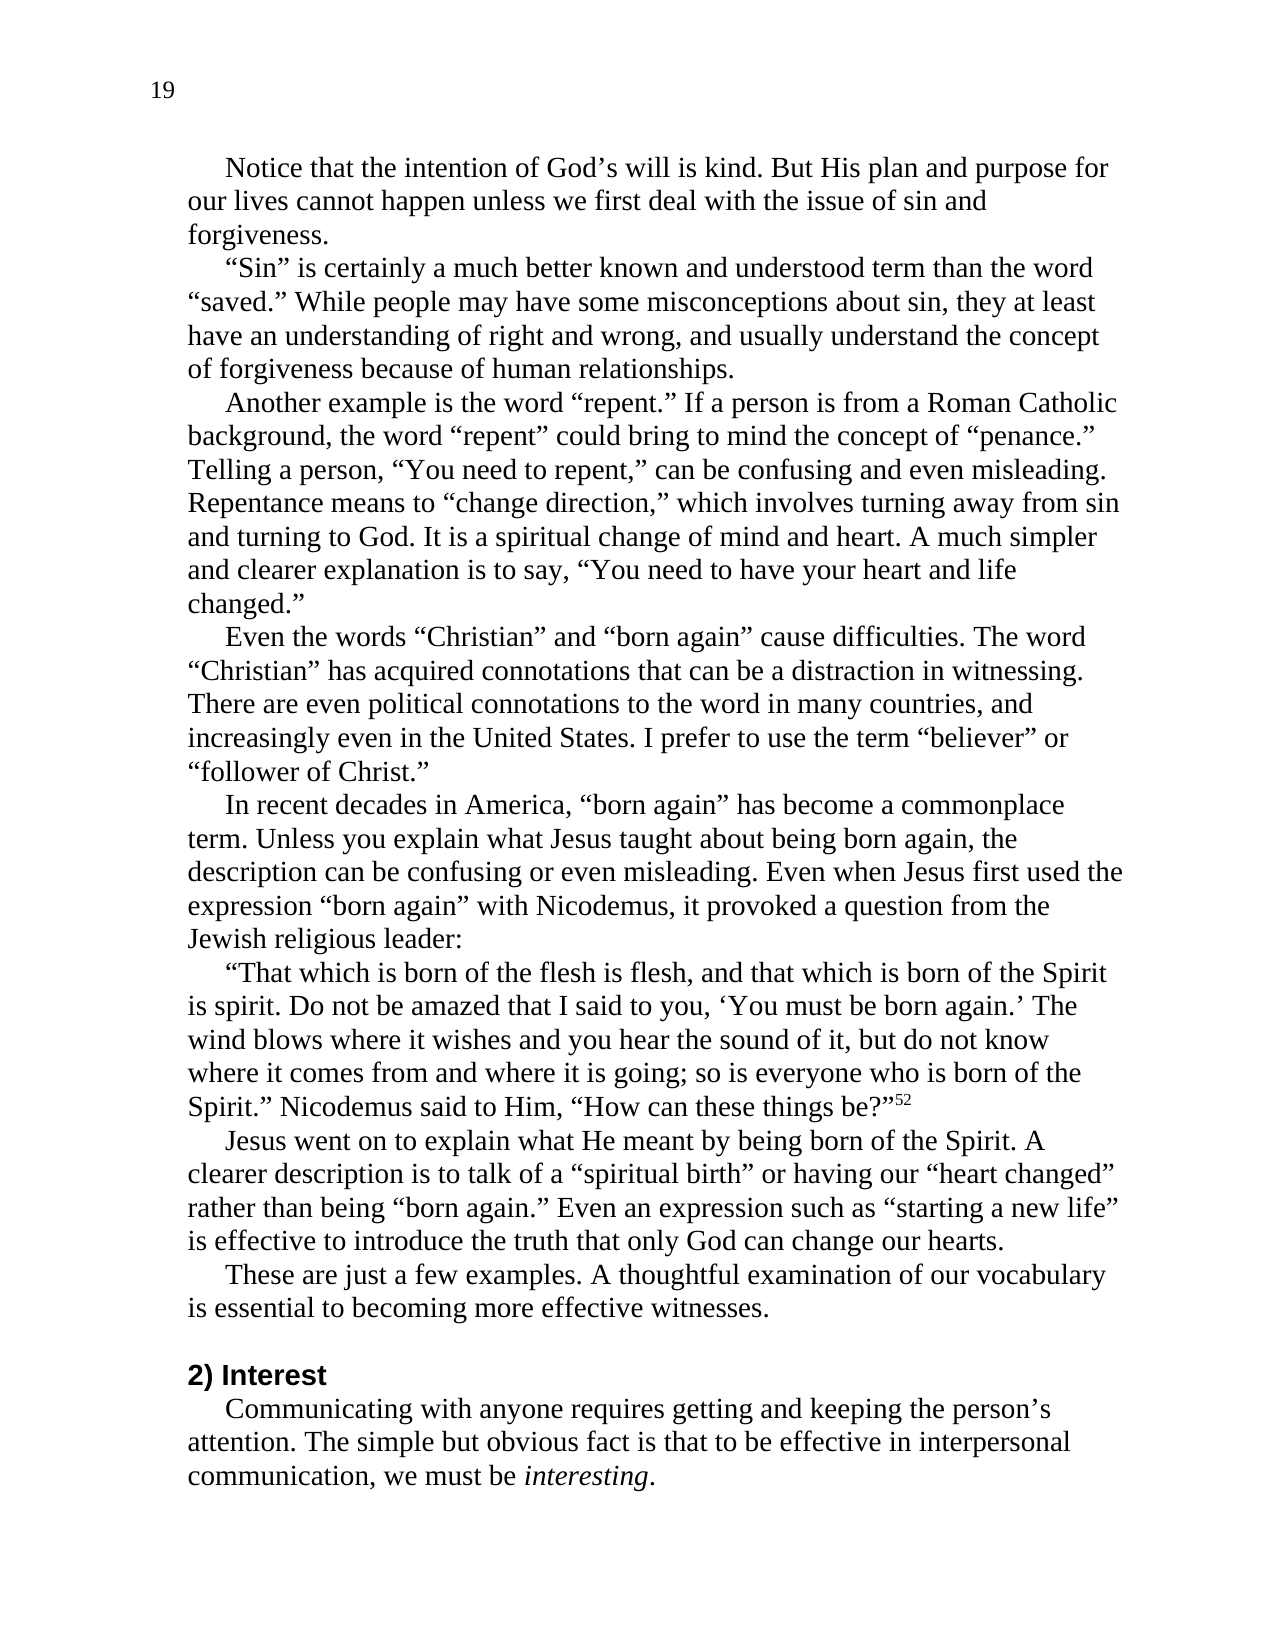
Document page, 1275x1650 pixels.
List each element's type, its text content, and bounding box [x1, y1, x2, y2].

text In recent decades in America, “born again” has become a commonplace term. Unless you explain what Jesus taught about being born again, the description can be confusing or even misleading. Even when Jesus first used the expression “born again” with Nicodemus, it provoked a question from the Jewish religious leader: [187, 787, 1125, 955]
text “Sin” is certainly a much better known and understood term than the word “saved.” While people may have some misconceptions about sin, they at least have an understanding of right and wrong, and usually understand the concept of forgiveness because of human relationships. [187, 251, 1125, 385]
list 2) Interest [187, 1357, 1125, 1391]
text These are just a few examples. A thoughtful examination of our vocabulary is essential to becoming more effective witnesses. [187, 1257, 1125, 1324]
text Another example is the word “repent.” If a person is from a Roman Catholic background, the word “repent” could bring to mind the concept of “penance.” Telling a person, “You need to repent,” can be confusing and even misleading. Repentance means to “change direction,” which involves turning away from sin and turning to God. It is a spiritual change of mind and heart. A much simpler and clearer explanation is to say, “You need to have your heart and life changed.” [187, 385, 1125, 619]
text Jesus went on to explain what He meant by being born of the Spirit. A clearer description is to talk of a “spiritual birth” or having our “heart changed” rather than being “born again.” Even an expression such as “starting a new life” is effective to introduce the truth that only God can change our hearts. [187, 1123, 1125, 1257]
text Communicating with anyone requires getting and keeping the person’s attention. The simple but obvious fact is that to be effective in interpersonal communication, we must be interesting. [187, 1391, 1125, 1492]
text Even the words “Christian” and “born again” cause difficulties. The word “Christian” has acquired connotations that can be a distraction in witnessing. There are even political connotations to the word in many countries, and increasingly even in the United States. I prefer to use the term “believer” or “follower of Christ.” [187, 619, 1125, 787]
text “That which is born of the flesh is flesh, and that which is born of the Spirit is spirit. Do not be amazed that I said to you, ‘You must be born again.’ The wind blows where it wishes and you hear the sound of it, but do not know where it comes from and where it is going; so is everyone who is born of the Spirit.” Nicodemus said to Him, “How can these things be?” [187, 955, 1125, 1123]
text Notice that the intention of God’s will is kind. But His plan and purpose for our lives cannot happen unless we first deal with the issue of sin and forgiveness. [187, 150, 1125, 251]
